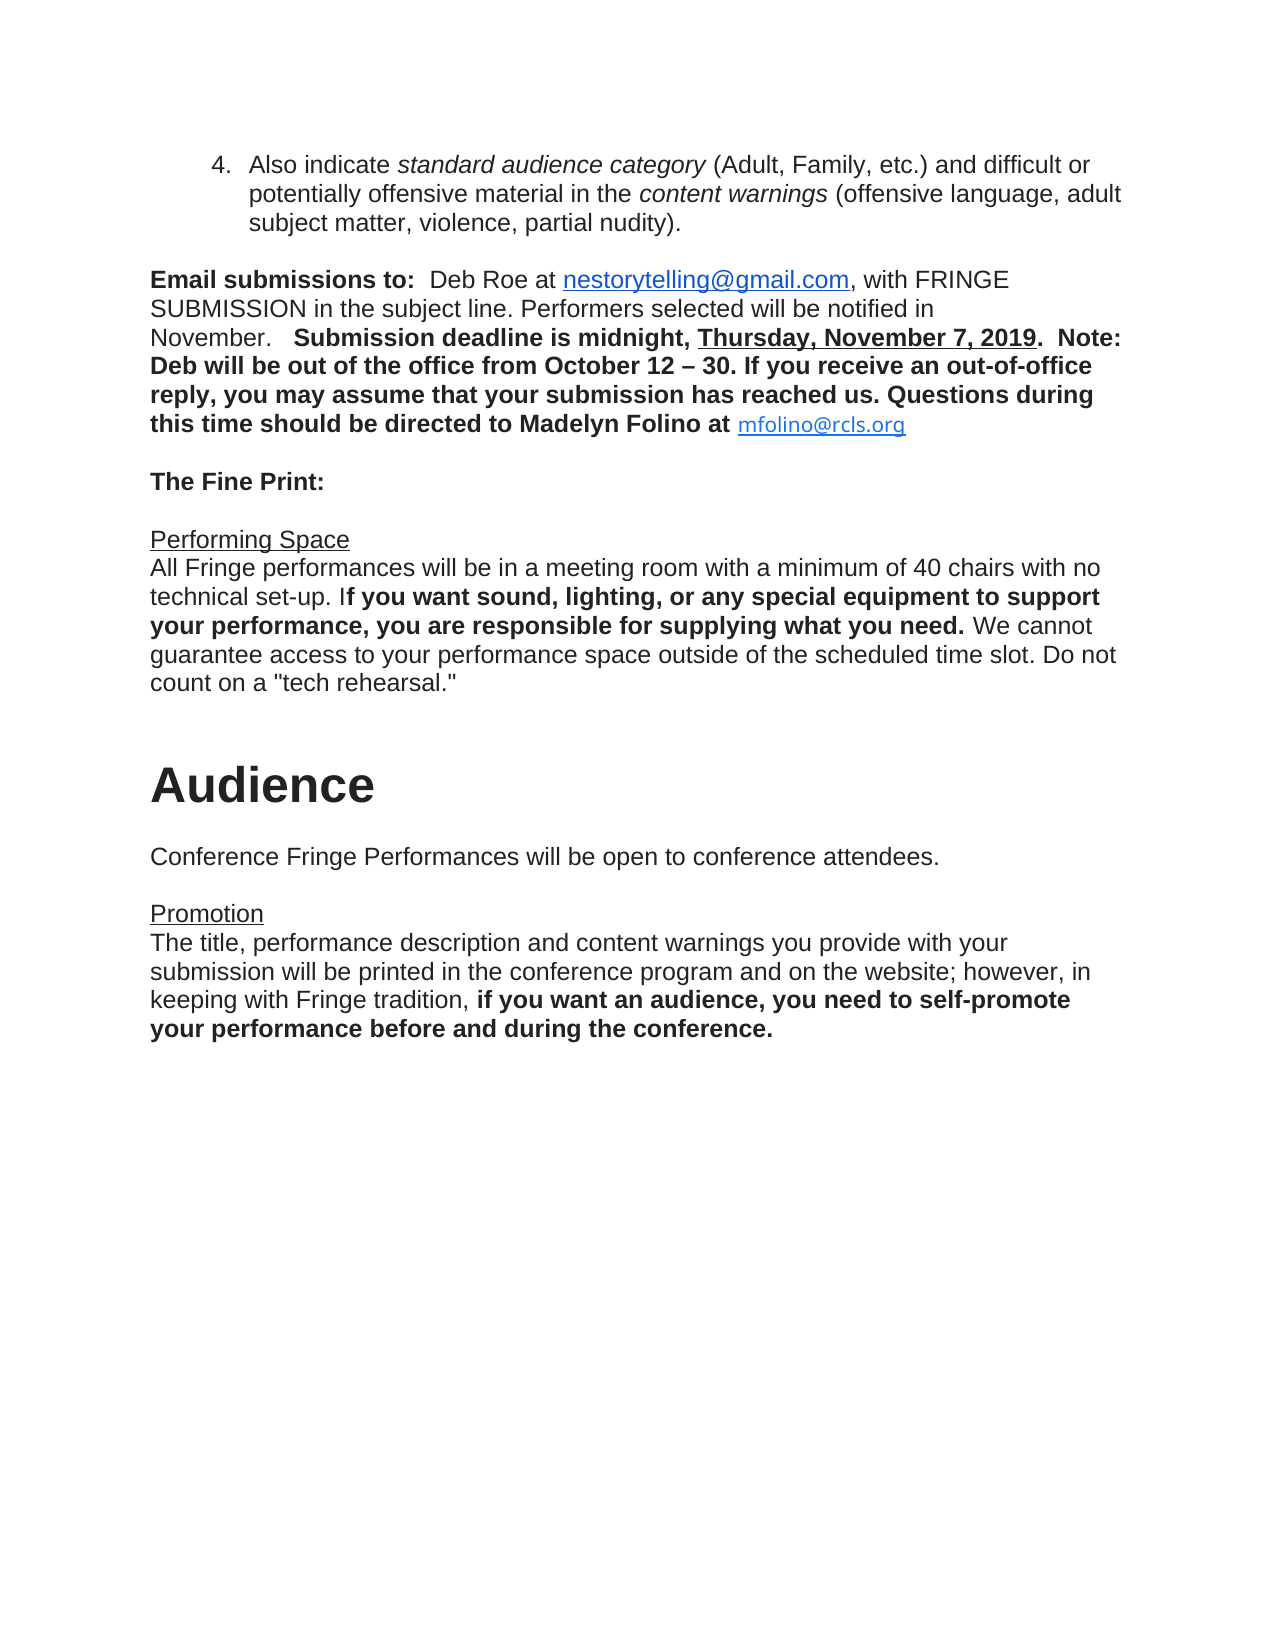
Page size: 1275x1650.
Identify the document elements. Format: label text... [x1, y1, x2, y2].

text Promotion [150, 899, 1125, 928]
text The title, performance description and content warnings you provide with your submission will be printed in the conference program and on the website; however, in keeping with Fringe tradition, if you want an audience, you need to self-promote your performance before and during the conference. [150, 928, 1125, 1043]
text Audience [150, 755, 1125, 812]
text Conference Fringe Performances will be open to conference attendees. [150, 842, 1125, 870]
text Performing Space [150, 524, 1125, 553]
text The Fine Print: [150, 467, 1125, 496]
text All Fringe performances will be in a meeting room with a minimum of 40 chairs with no technical set-up. If you want sound, lighting, or any special equipment to support your performance, you are responsible for supplying what you need. We cannot guarantee access to your performance space outside of the scheduled time slot. Do not count on a "tech rehearsal." [150, 553, 1125, 697]
list Also indicate standard audience category (Adult, Family, etc.) and difficult or potentially offensive material in the content warnings (offensive language, adult subject matter, violence, partial nudity). [211, 150, 1125, 236]
text Email submissions to: Deb Roe at nestorytelling@gmail.com, with FRINGE SUBMISSION in the subject line. Performers selected will be notified in November. Submission deadline is midnight, Thursday, November 7, 2019. Note: Deb will be out of the office from October 12 – 30. If you receive an out-of-office reply, you may assume that your submission has reached us. Questions during this time should be directed to Madelyn Folino at mfolino@rcls.org [150, 265, 1125, 438]
